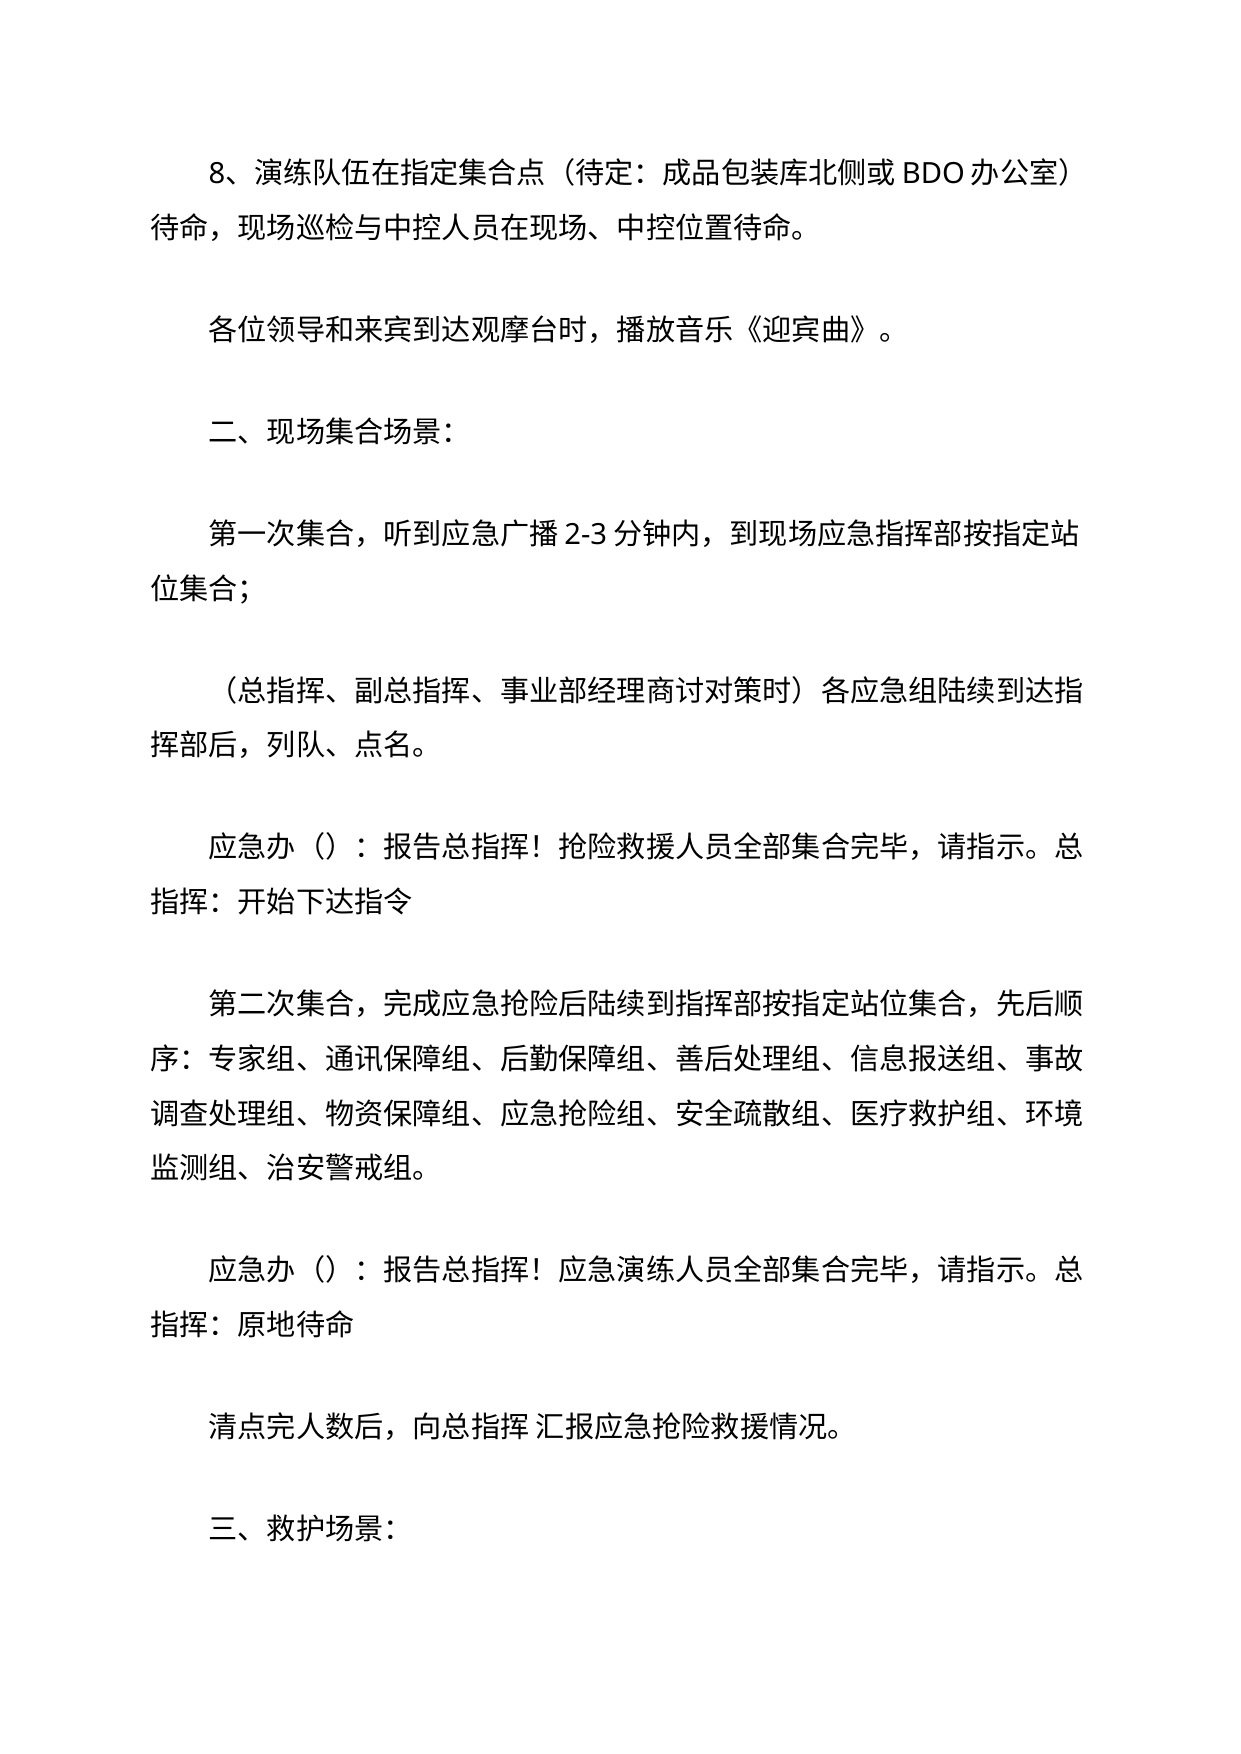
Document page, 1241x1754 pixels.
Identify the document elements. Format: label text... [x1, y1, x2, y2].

text 各位领导和来宾到达观摩台时，播放音乐《迎宾曲》。 [150, 307, 1090, 349]
text 应急办（）：报告总指挥！抢险救援人员全部集合完毕，请指示。总指挥：开始下达指令 [150, 824, 1090, 921]
text 应急办（）：报告总指挥！应急演练人员全部集合完毕，请指示。总指挥：原地待命 [150, 1247, 1090, 1344]
text 清点完人数后，向总指挥 汇报应急抢险救援情况。 [150, 1403, 1090, 1446]
text （总指挥、副总指挥、事业部经理商讨对策时）各应急组陆续到达指挥部后，列队、点名。 [150, 667, 1090, 764]
text 三、救护场景： [150, 1505, 1090, 1548]
text 第二次集合，完成应急抢险后陆续到指挥部按指定站位集合，先后顺序：专家组、通讯保障组、后勤保障组、善后处理组、信息报送组、事故调查处理组、物资保障组、应急抢险组、安全疏散组、医疗救护组、环境监测组、治安警戒组。 [150, 980, 1090, 1187]
text 二、现场集合场景： [150, 408, 1090, 451]
text 第一次集合，听到应急广播2-3分钟内，到现场应急指挥部按指定站位集合； [150, 510, 1090, 608]
text 8、演练队伍在指定集合点（待定：成品包装库北侧或BDO办公室）待命，现场巡检与中控人员在现场、中控位置待命。 [150, 150, 1090, 247]
